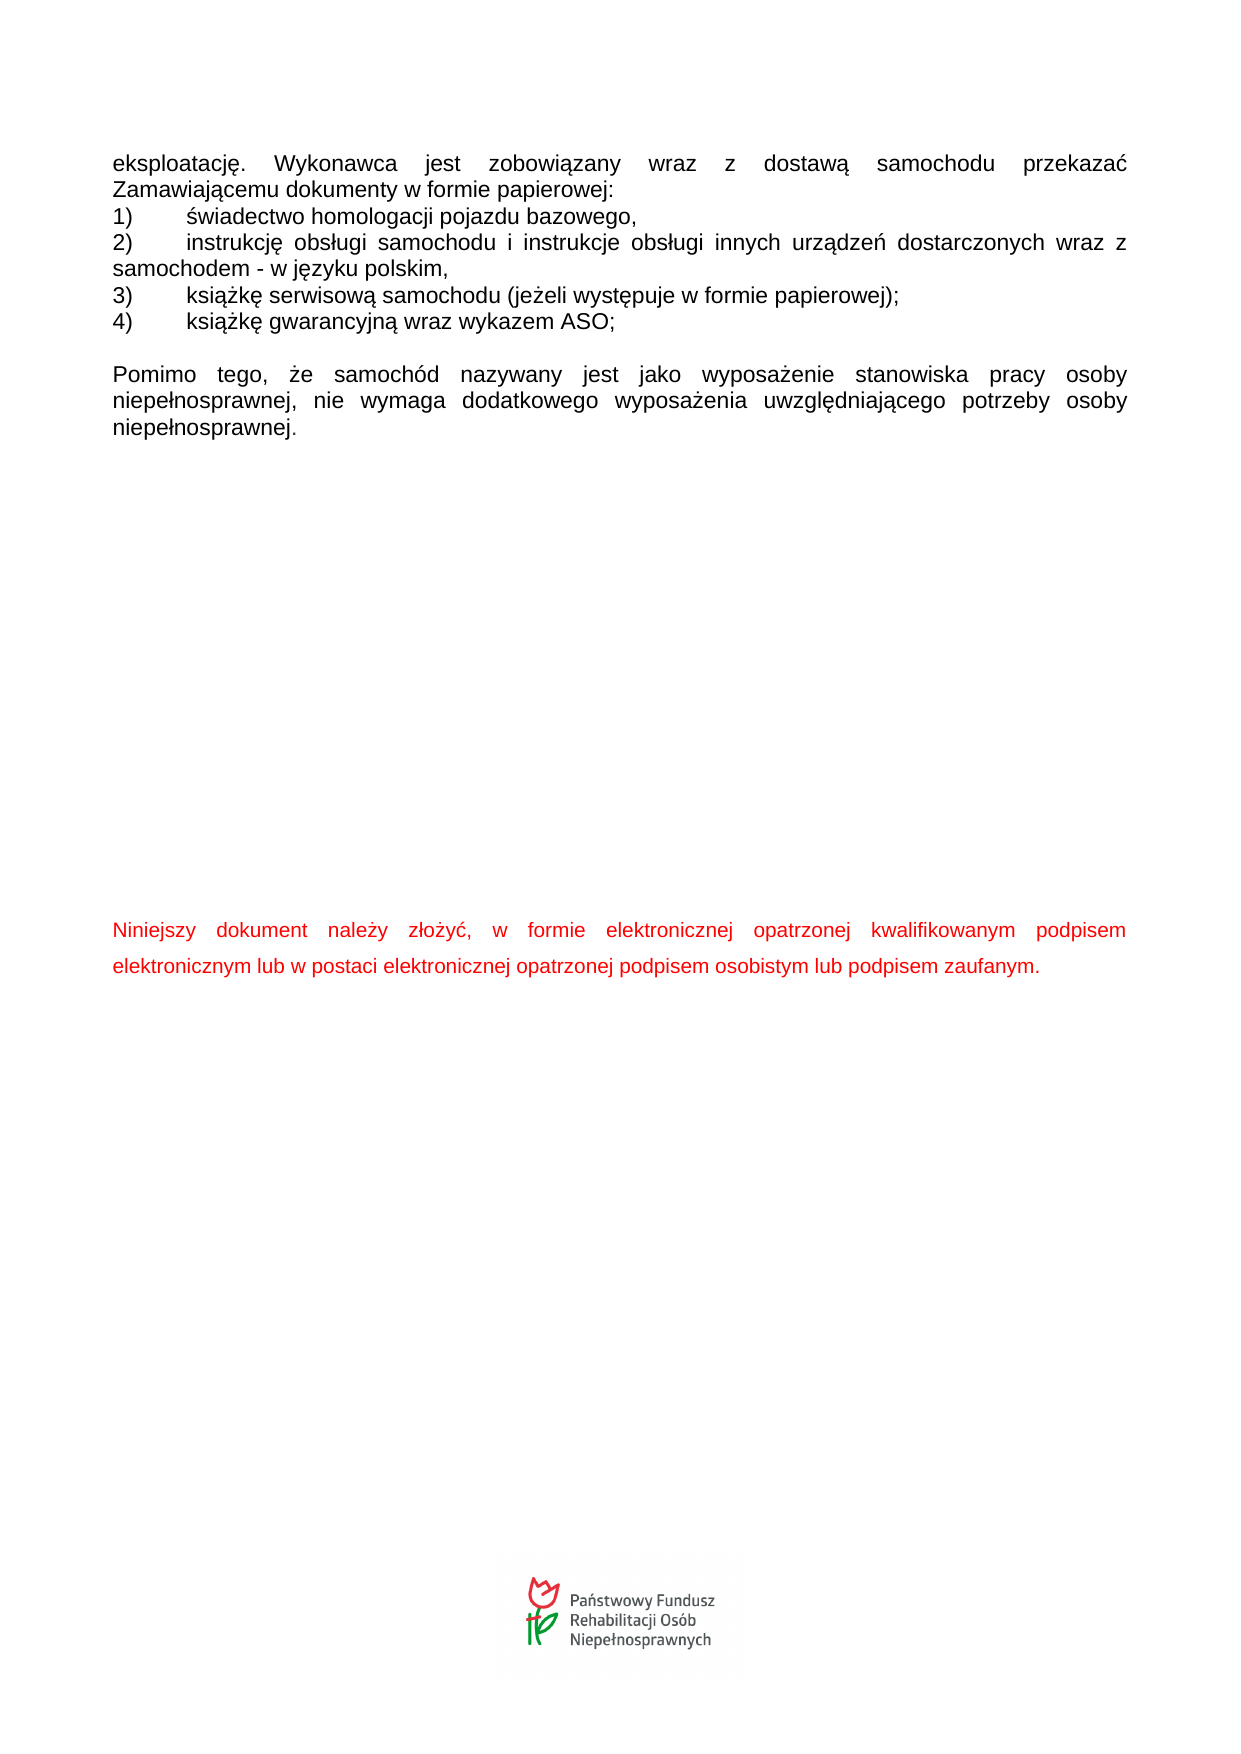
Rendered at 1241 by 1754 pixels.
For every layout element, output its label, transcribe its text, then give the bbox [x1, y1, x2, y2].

text 2) instrukcję obsługi samochodu i instrukcje obsługi innych urządzeń dostarczonych wraz z samochodem - w języku polskim, [112, 229, 1128, 282]
text 3) książkę serwisową samochodu (jeżeli występuje w formie papierowej); [112, 282, 1128, 308]
text 1) świadectwo homologacji pojazdu bazowego, [112, 203, 1128, 229]
text Niniejszy dokument należy złożyć, w formie elektronicznej opatrzonej kwalifikowanym podpisem elektronicznym lub w postaci elektronicznej opatrzonej podpisem osobistym lub podpisem zaufanym. [112, 918, 1128, 978]
text Pomimo tego, że samochód nazywany jest jako wyposażenie stanowiska pracy osoby niepełnosprawnej, nie wymaga dodatkowego wyposażenia uwzględniającego potrzeby osoby niepełnosprawnej. [112, 361, 1128, 440]
text 4) książkę gwarancyjną wraz wykazem ASO; [112, 308, 1128, 334]
picture [492, 1545, 748, 1681]
